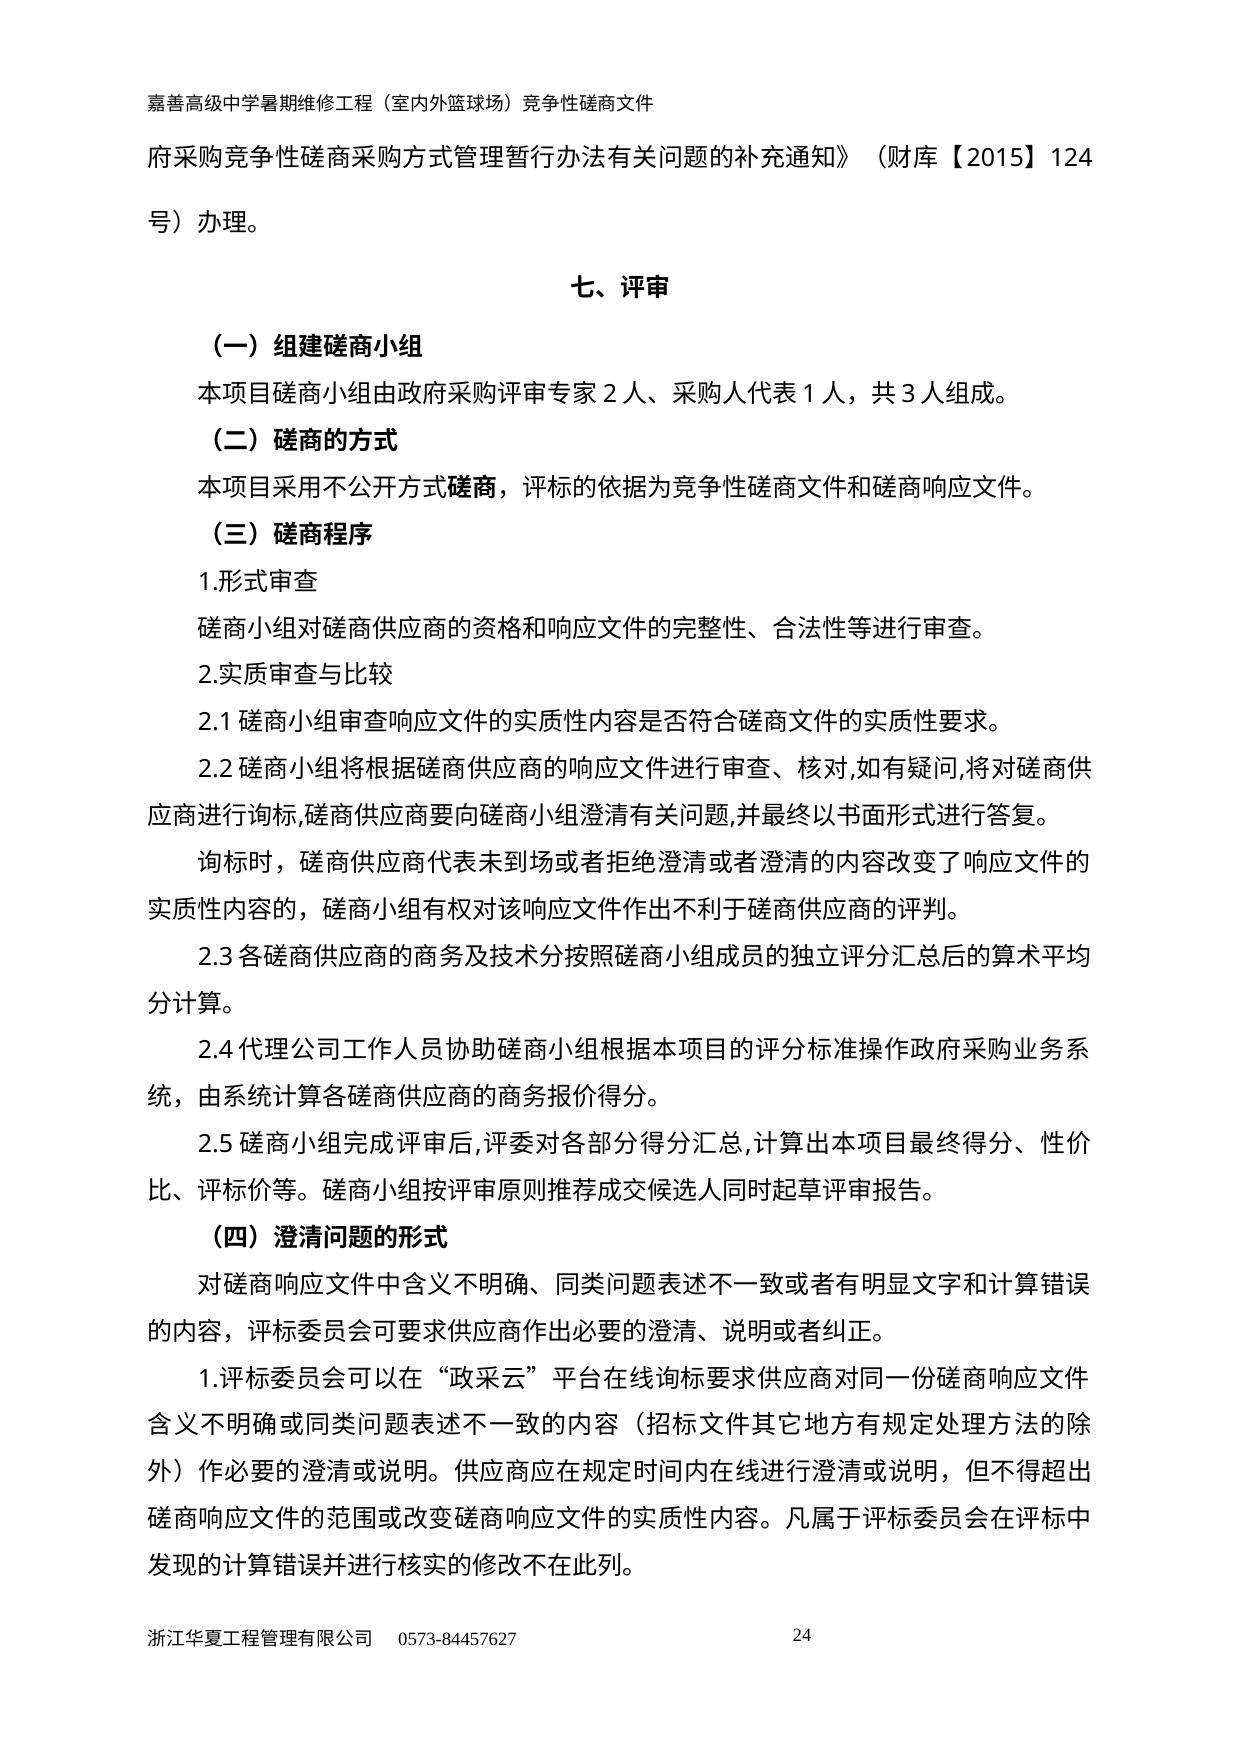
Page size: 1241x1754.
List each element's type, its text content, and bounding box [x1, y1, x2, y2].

text 2.4代理公司工作人员协助磋商小组根据本项目的评分标准操作政府采购业务系统，由系统计算各磋商供应商的商务报价得分。 [148, 1021, 1093, 1115]
text 2.2磋商小组将根据磋商供应商的响应文件进行审查、核对,如有疑问,将对磋商供应商进行询标,磋商供应商要向磋商小组澄清有关问题,并最终以书面形式进行答复。 [148, 740, 1093, 834]
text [148, 123, 1093, 253]
text （二）磋商的方式 [148, 412, 1093, 459]
text 磋商小组对磋商供应商的资格和响应文件的完整性、合法性等进行审查。 [148, 599, 1093, 646]
text （一）组建磋商小组 [148, 318, 1093, 365]
text 询标时，磋商供应商代表未到场或者拒绝澄清或者澄清的内容改变了响应文件的实质性内容的，磋商小组有权对该响应文件作出不利于磋商供应商的评判。 [148, 834, 1093, 928]
text 本项目采用不公开方式磋商，评标的依据为竞争性磋商文件和磋商响应文件。 [148, 459, 1093, 506]
text （三）磋商程序 [148, 506, 1093, 553]
text 1.评标委员会可以在“政采云”平台在线询标要求供应商对同一份磋商响应文件含义不明确或同类问题表述不一致的内容（招标文件其它地方有规定处理方法的除外）作必要的澄清或说明。供应商应在规定时间内在线进行澄清或说明，但不得超出磋商响应文件的范围或改变磋商响应文件的实质性内容。凡属于评标委员会在评标中发现的计算错误并进行核实的修改不在此列。 [148, 1349, 1093, 1584]
text 2.1磋商小组审查响应文件的实质性内容是否符合磋商文件的实质性要求。 [148, 693, 1093, 740]
text 2.实质审查与比较 [148, 646, 1093, 693]
text 2.5磋商小组完成评审后,评委对各部分得分汇总,计算出本项目最终得分、性价比、评标价等。磋商小组按评审原则推荐成交候选人同时起草评审报告。 [148, 1115, 1093, 1209]
subtitle 七、评审 [148, 253, 1093, 318]
text 1.形式审查 [148, 553, 1093, 599]
text （四）澄清问题的形式 [148, 1209, 1093, 1256]
text 对磋商响应文件中含义不明确、同类问题表述不一致或者有明显文字和计算错误的内容，评标委员会可要求供应商作出必要的澄清、说明或者纠正。 [148, 1256, 1093, 1349]
text 本项目磋商小组由政府采购评审专家2人、采购人代表1人，共3人组成。 [148, 365, 1093, 412]
text 2.3各磋商供应商的商务及技术分按照磋商小组成员的独立评分汇总后的算术平均分计算。 [148, 928, 1093, 1021]
